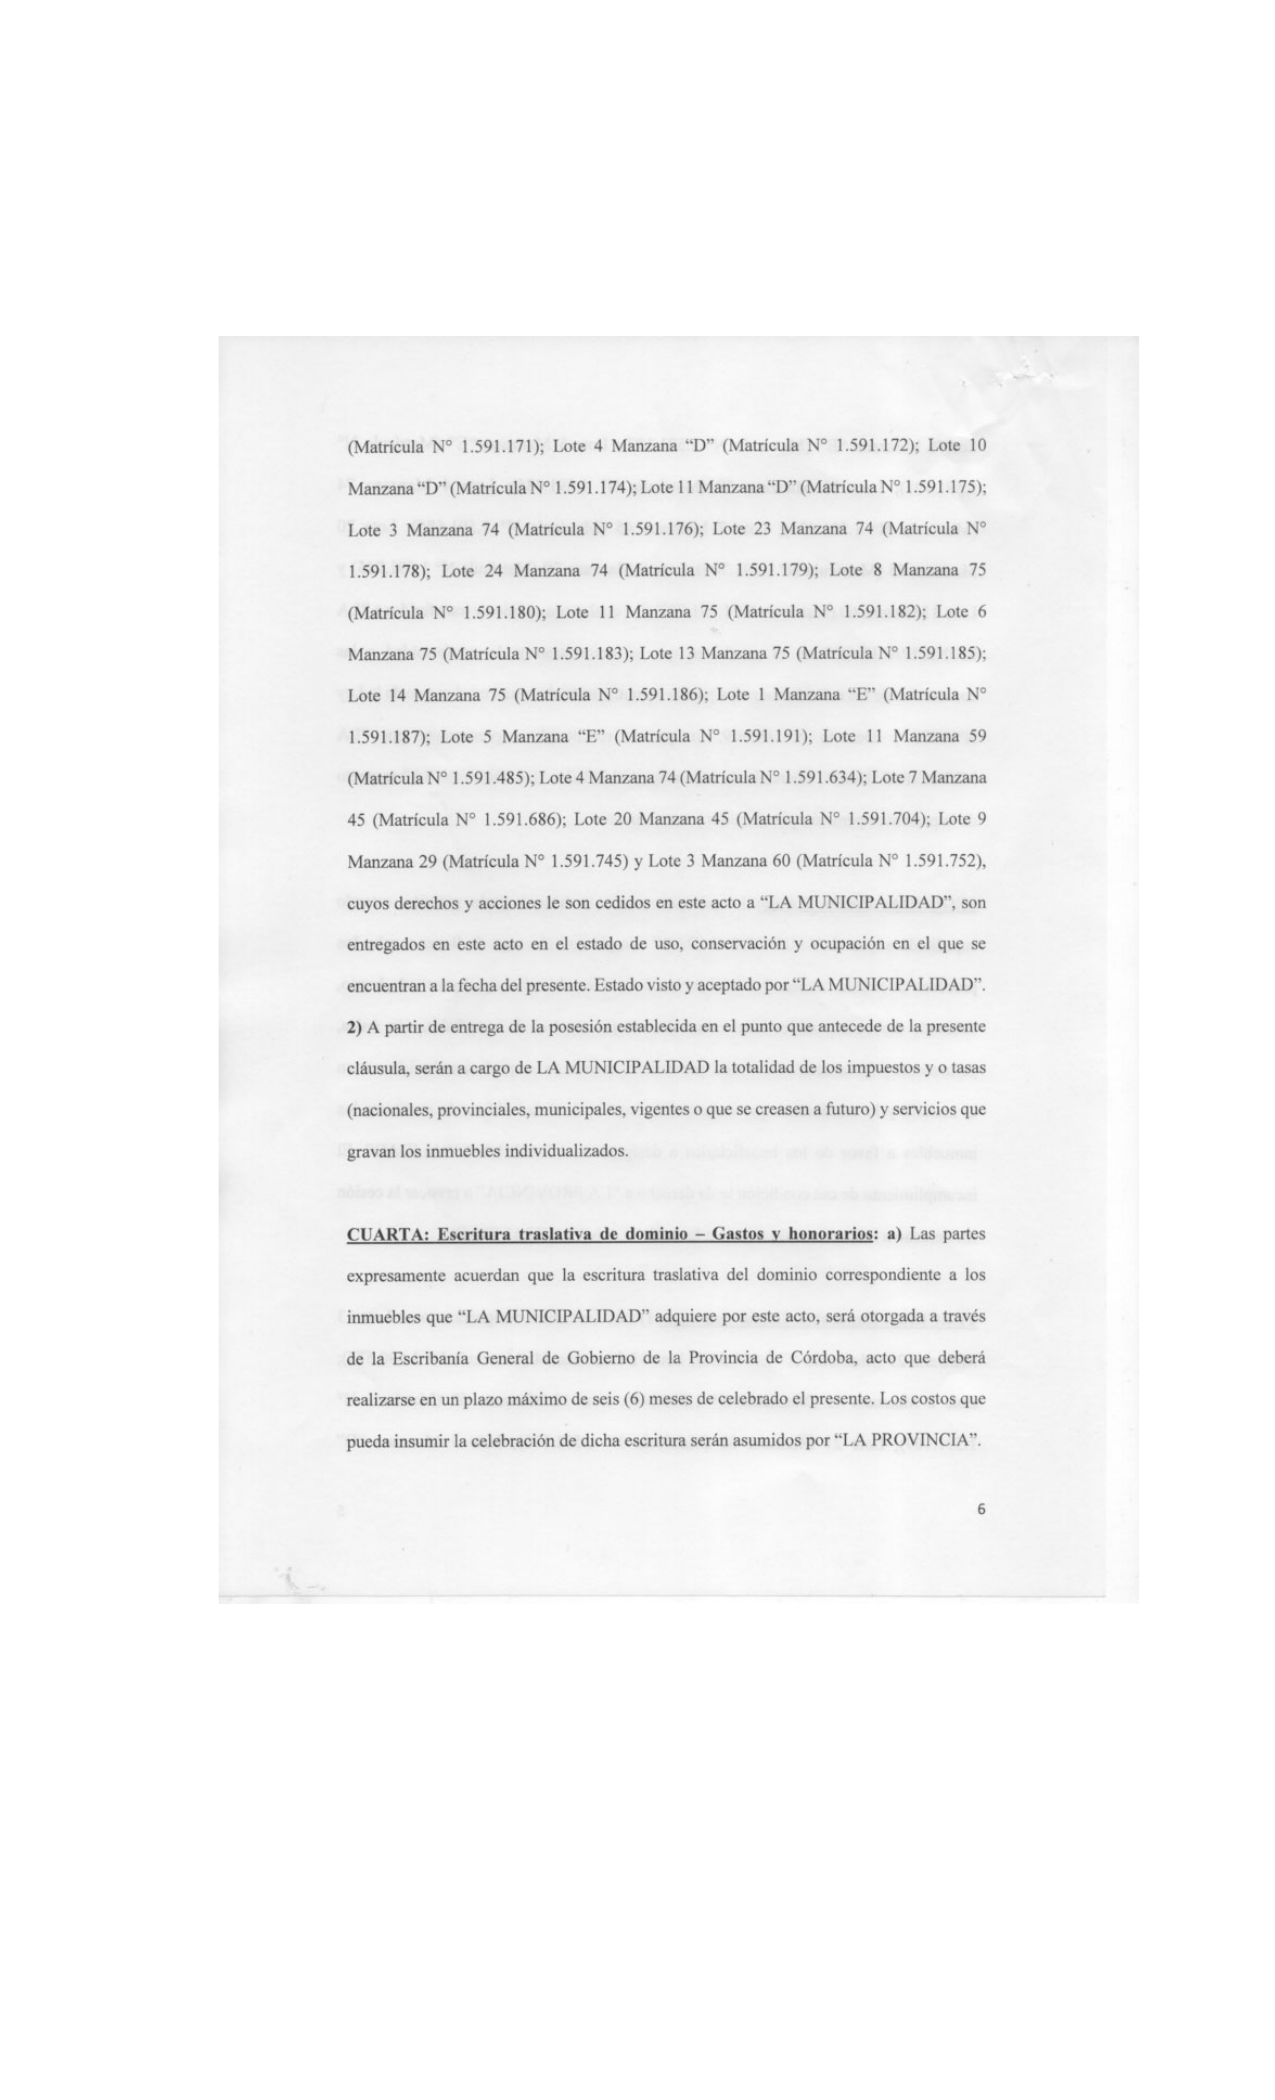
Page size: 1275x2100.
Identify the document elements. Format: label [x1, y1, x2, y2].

picture [218, 336, 1140, 1604]
